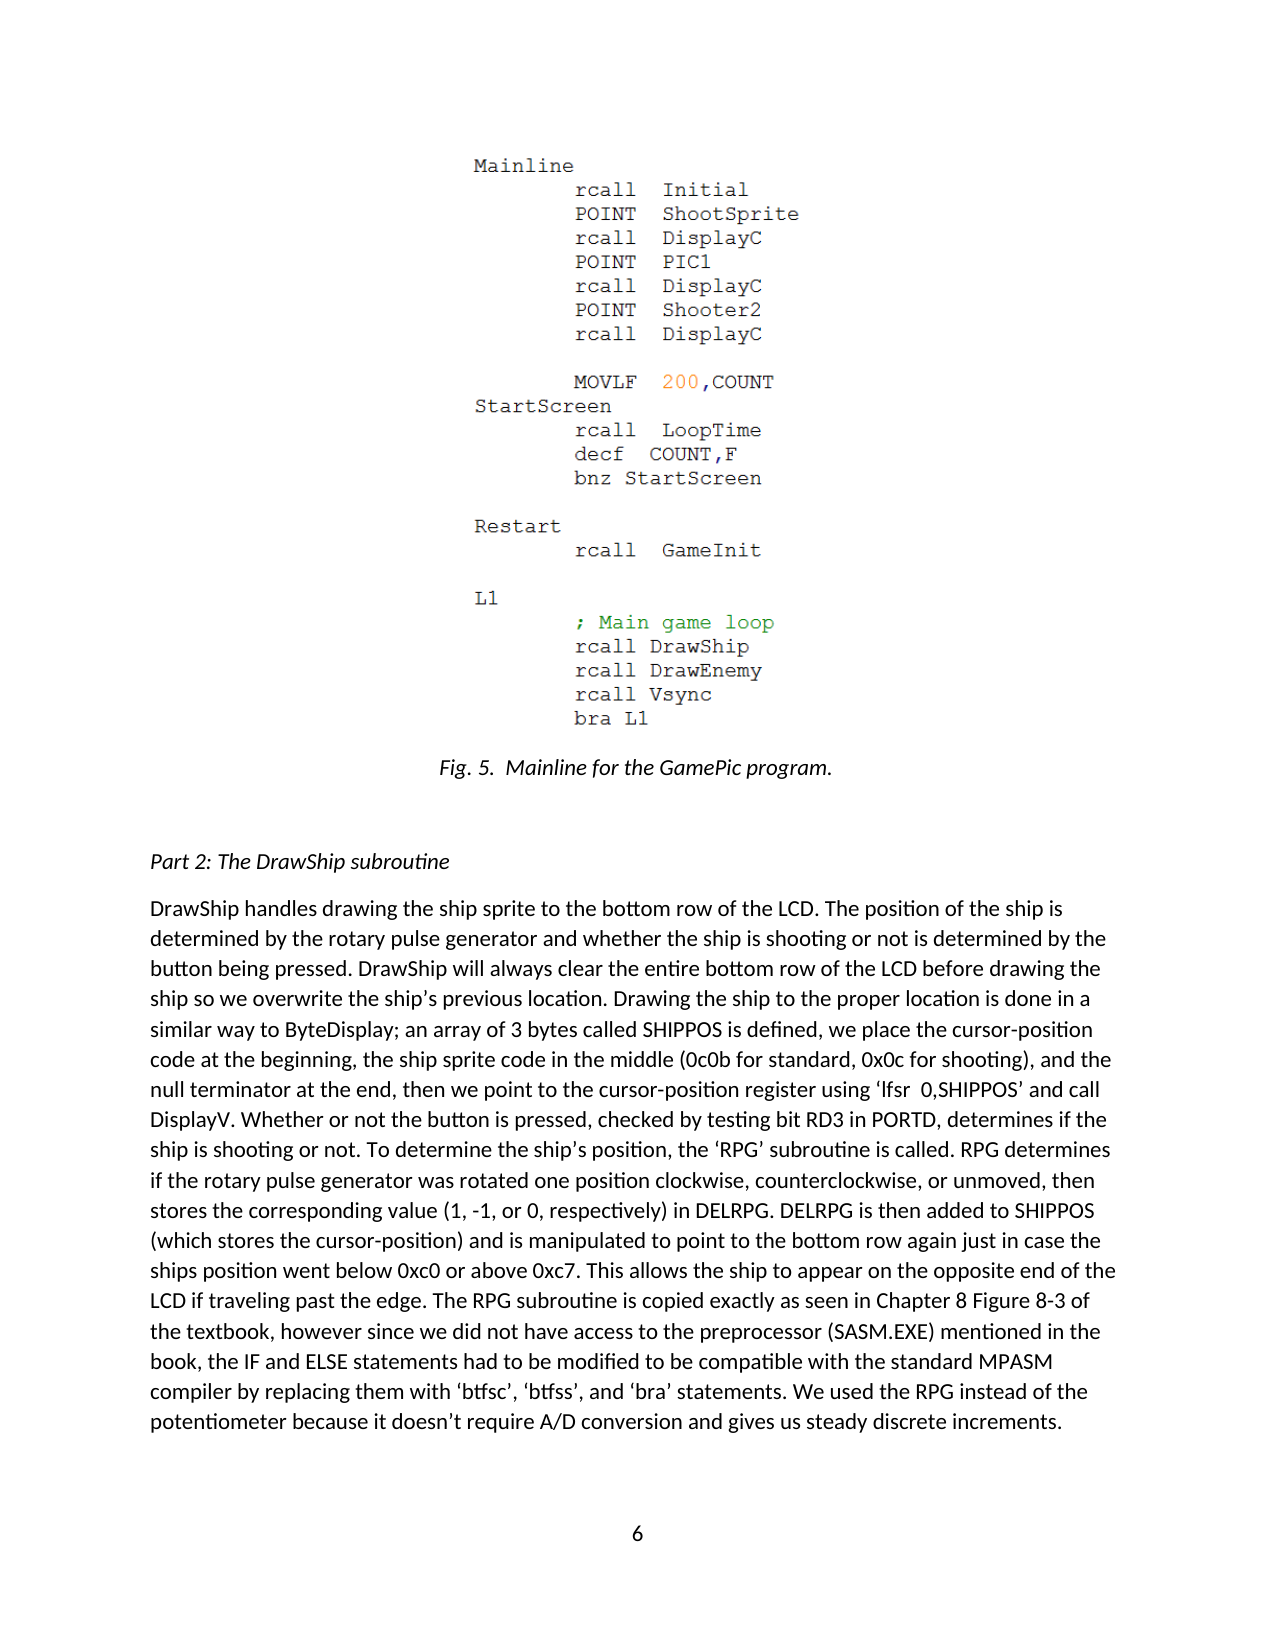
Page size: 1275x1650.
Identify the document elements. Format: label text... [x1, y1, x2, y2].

picture [465, 149, 810, 735]
text DrawShip handles drawing the ship sprite to the bottom row of the LCD. The position of the ship is determined by the rotary pulse generator and whether the ship is shooting or not is determined by the button being pressed. DrawShip will always clear the entire bottom row of the LCD before drawing the ship so we overwrite the ship’s previous location. Drawing the ship to the proper location is done in a similar way to ByteDisplay; an array of 3 bytes called SHIPPOS is defined, we place the cursor-position code at the beginning, the ship sprite code in the middle (0c0b for standard, 0x0c for shooting), and the null terminator at the end, then we point to the cursor-position register using ‘lfsr 0,SHIPPOS’ and call DisplayV. Whether or not the button is pressed, checked by testing bit RD3 in PORTD, determines if the ship is shooting or not. To determine the ship’s position, the ‘RPG’ subroutine is called. RPG determines if the rotary pulse generator was rotated one position clockwise, counterclockwise, or unmoved, then stores the corresponding value (1, -1, or 0, respectively) in DELRPG. DELRPG is then added to SHIPPOS (which stores the cursor-position) and is manipulated to point to the bottom row again just in case the ships position went below 0xc0 or above 0xc7. This allows the ship to appear on the opposite end of the LCD if traveling past the edge. The RPG subroutine is copied exactly as seen in Chapter 8 Figure 8-3 of the textbook, however since we did not have access to the preprocessor (SASM.EXE) mentioned in the book, the IF and ELSE statements had to be modified to be compatible with the standard MPASM compiler by replacing them with ‘btfsc’, ‘btfss’, and ‘bra’ statements. We used the RPG instead of the potentiometer because it doesn’t require A/D conversion and gives us steady discrete increments. [150, 894, 1125, 1436]
text Fig. 5. Mainline for the GamePic program. [150, 753, 1125, 781]
text Part 2: The DrawShip subroutine [150, 847, 1125, 875]
